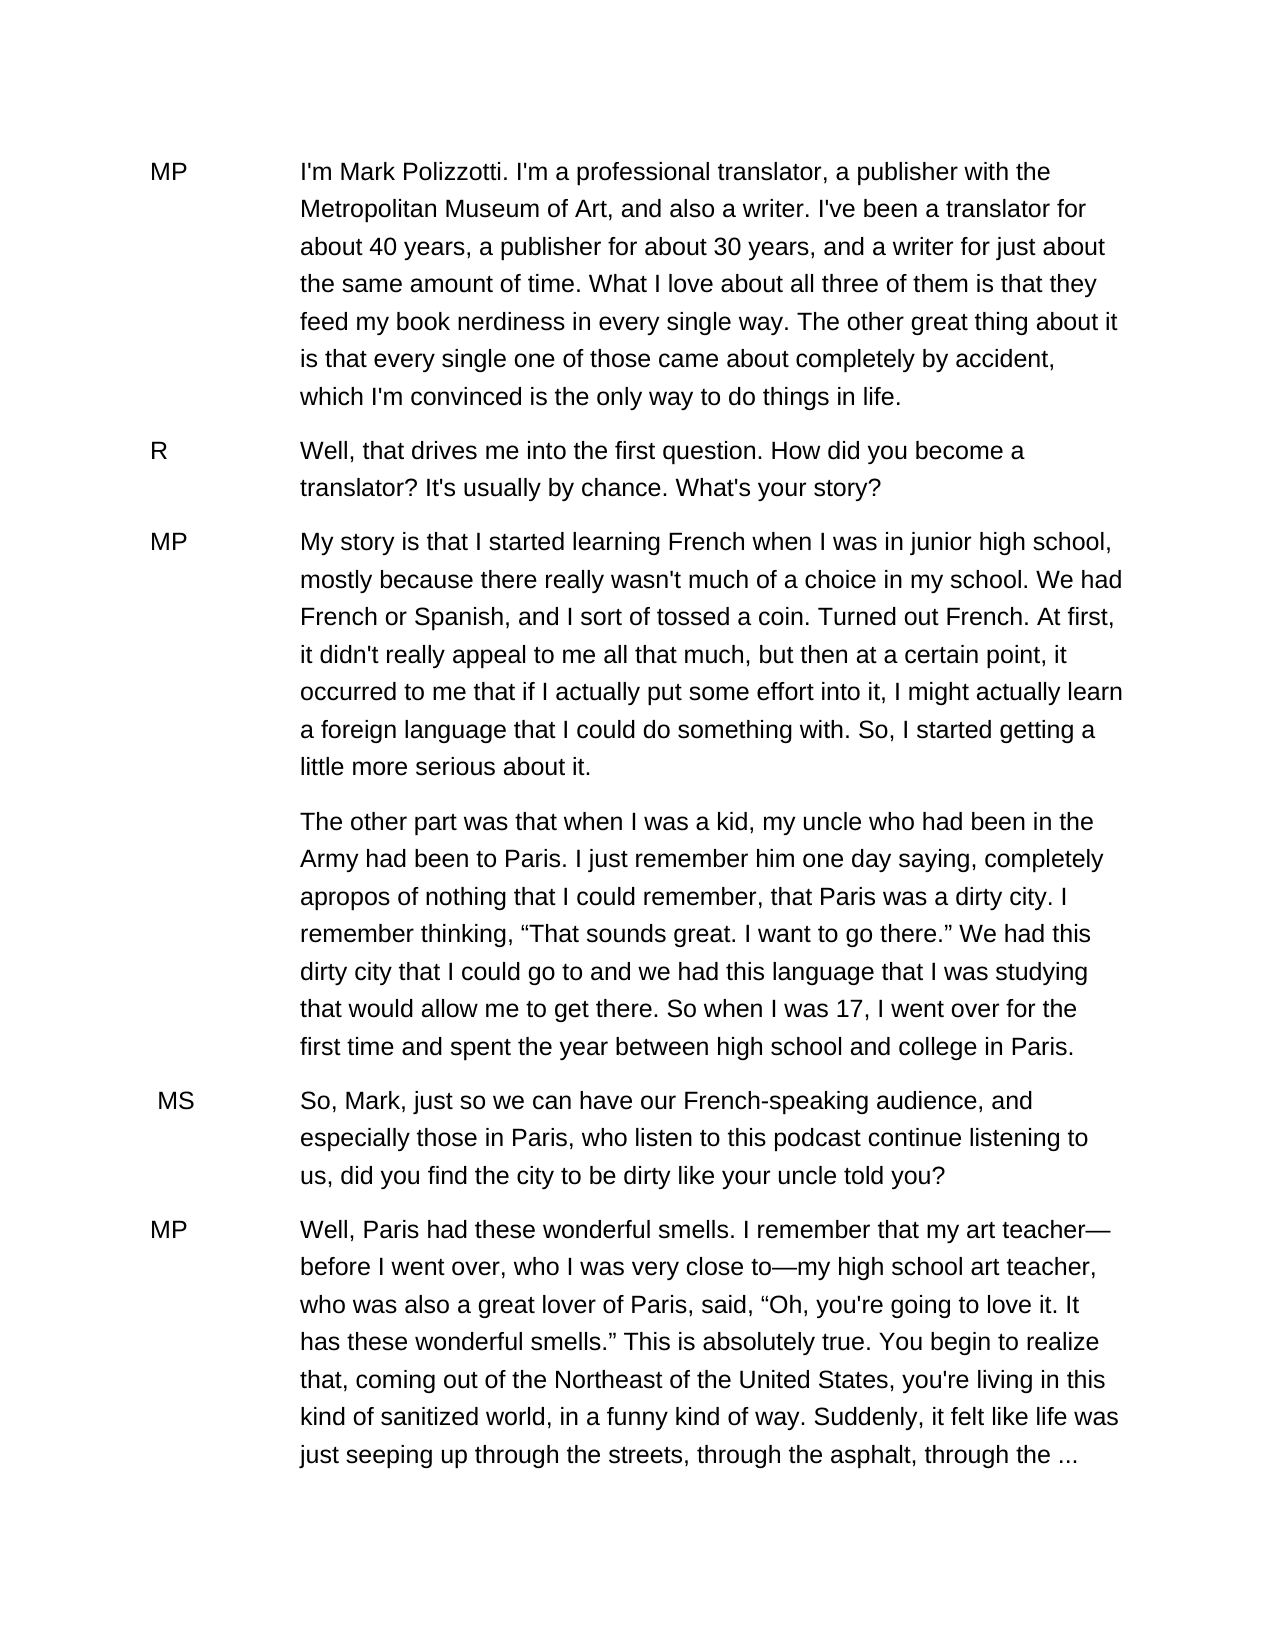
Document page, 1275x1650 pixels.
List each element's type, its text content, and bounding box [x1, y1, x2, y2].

text MP I'm Mark Polizzotti. I'm a professional translator, a publisher with the Metropolitan Museum of Art, and also a writer. I've been a translator for about 40 years, a publisher for about 30 years, and a writer for just about the same amount of time. What I love about all three of them is that they feed my book nerdiness in every single way. The other great thing about it is that every single one of those came about completely by accident, which I'm convinced is the only way to do things in life. [150, 150, 1125, 412]
text MS So, Mark, just so we can have our French-speaking audience, and especially those in Paris, who listen to this podcast continue listening to us, did you find the city to be dirty like your uncle told you? [150, 1079, 1125, 1192]
text R Well, that drives me into the first question. How did you become a translator? It's usually by chance. What's your story? [150, 429, 1125, 504]
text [150, 1208, 1125, 1471]
text The other part was that when I was a kid, my uncle who had been in the Army had been to Paris. I just remember him one day saying, completely apropos of nothing that I could remember, that Paris was a dirty city. I remember thinking, “That sounds great. I want to go there.” We had this dirty city that I could go to and we had this language that I was studying that would allow me to get there. So when I was 17, I went over for the first time and spent the year between high school and college in Paris. [150, 800, 1125, 1062]
text MP My story is that I started learning French when I was in junior high school, mostly because there really wasn't much of a choice in my school. We had French or Spanish, and I sort of tossed a coin. Turned out French. At first, it didn't really appeal to me all that much, but then at a certain point, it occurred to me that if I actually put some effort into it, I might actually learn a foreign language that I could do something with. So, I started getting a little more serious about it. [150, 521, 1125, 783]
